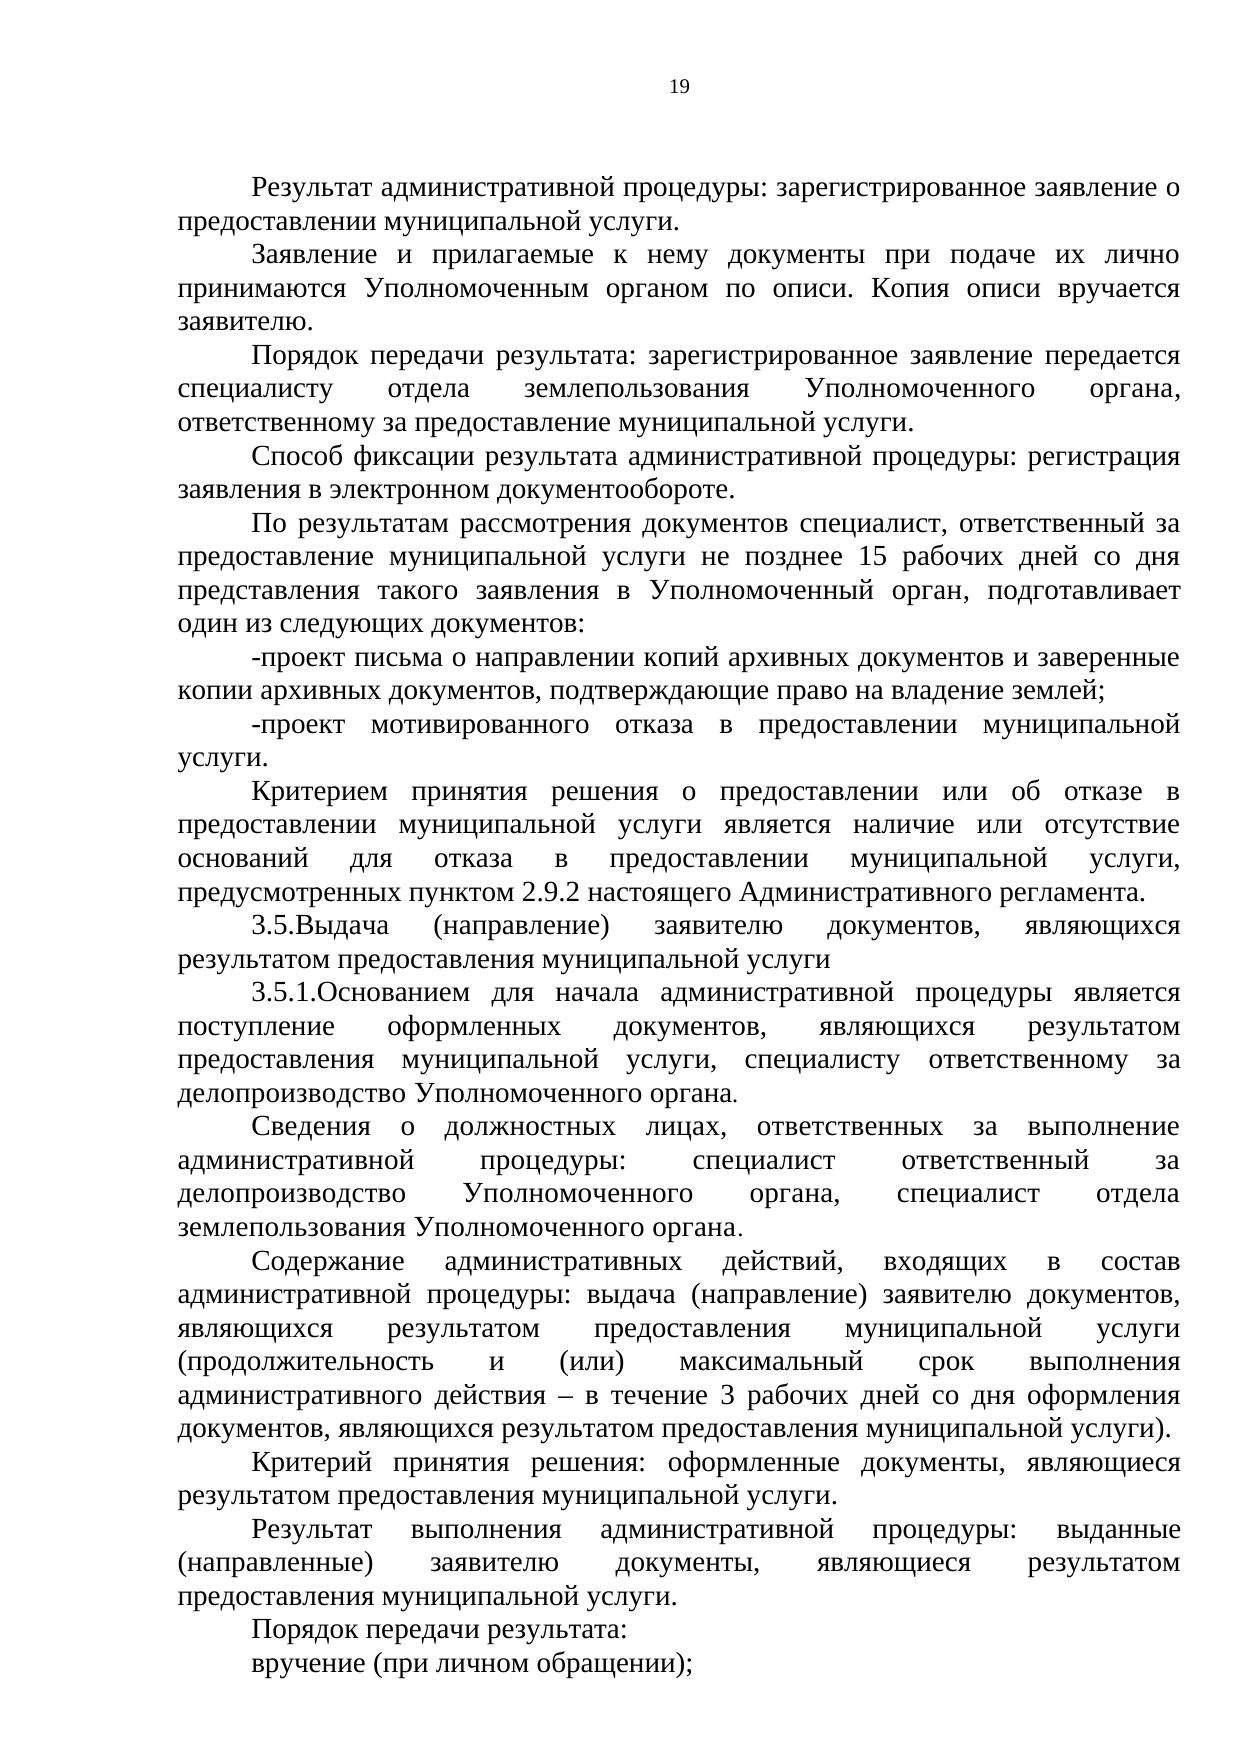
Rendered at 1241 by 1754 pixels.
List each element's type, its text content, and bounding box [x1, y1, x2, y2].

text Содержание административных действий, входящих в состав административной процедуры: выдача (направление) заявителю документов, являющихся результатом предоставления муниципальной услуги (продолжительность и (или) максимальный срок выполнения административного действия – в течение 3 рабочих дней со дня оформления документов, являющихся результатом предоставления муниципальной услуги). [177, 1243, 1181, 1444]
text По результатам рассмотрения документов специалист, ответственный за предоставление муниципальной услуги не позднее 15 рабочих дней со дня представления такого заявления в Уполномоченный орган, подготавливает один из следующих документов: [177, 505, 1181, 639]
text 3.5.Выдача (направление) заявителю документов, являющихся результатом предоставления муниципальной услуги [177, 907, 1181, 974]
text Результат выполнения административной процедуры: выданные (направленные) заявителю документы, являющиеся результатом предоставления муниципальной услуги. [177, 1511, 1181, 1612]
text вручение (при личном обращении); [177, 1645, 1181, 1679]
text Сведения о должностных лицах, ответственных за выполнение административной процедуры: специалист ответственный за делопроизводство Уполномоченного органа, специалист отдела землепользования Уполномоченного органа. [177, 1108, 1181, 1243]
text Порядок передачи результата: [177, 1612, 1181, 1645]
text -проект письма о направлении копий архивных документов и заверенные копии архивных документов, подтверждающие право на владение землей; [177, 639, 1181, 706]
text 3.5.1.Основанием для начала административной процедуры является поступление оформленных документов, являющихся результатом предоставления муниципальной услуги, специалисту ответственному за делопроизводство Уполномоченного органа. [177, 974, 1181, 1108]
text Результат административной процедуры: зарегистрированное заявление о предоставлении муниципальной услуги. [177, 169, 1181, 236]
text Критерий принятия решения: оформленные документы, являющиеся результатом предоставления муниципальной услуги. [177, 1444, 1181, 1511]
text Критерием принятия решения о предоставлении или об отказе в предоставлении муниципальной услуги является наличие или отсутствие оснований для отказа в предоставлении муниципальной услуги, предусмотренных пунктом 2.9.2 настоящего Административного регламента. [177, 773, 1181, 907]
text Порядок передачи результата: зарегистрированное заявление передается специалисту отдела землепользования Уполномоченного органа, ответственному за предоставление муниципальной услуги. [177, 337, 1181, 438]
text -проект мотивированного отказа в предоставлении муниципальной услуги. [177, 706, 1181, 773]
text Заявление и прилагаемые к нему документы при подаче их лично принимаются Уполномоченным органом по описи. Копия описи вручается заявителю. [177, 236, 1181, 337]
text Способ фиксации результата административной процедуры: регистрация заявления в электронном документообороте. [177, 438, 1181, 505]
